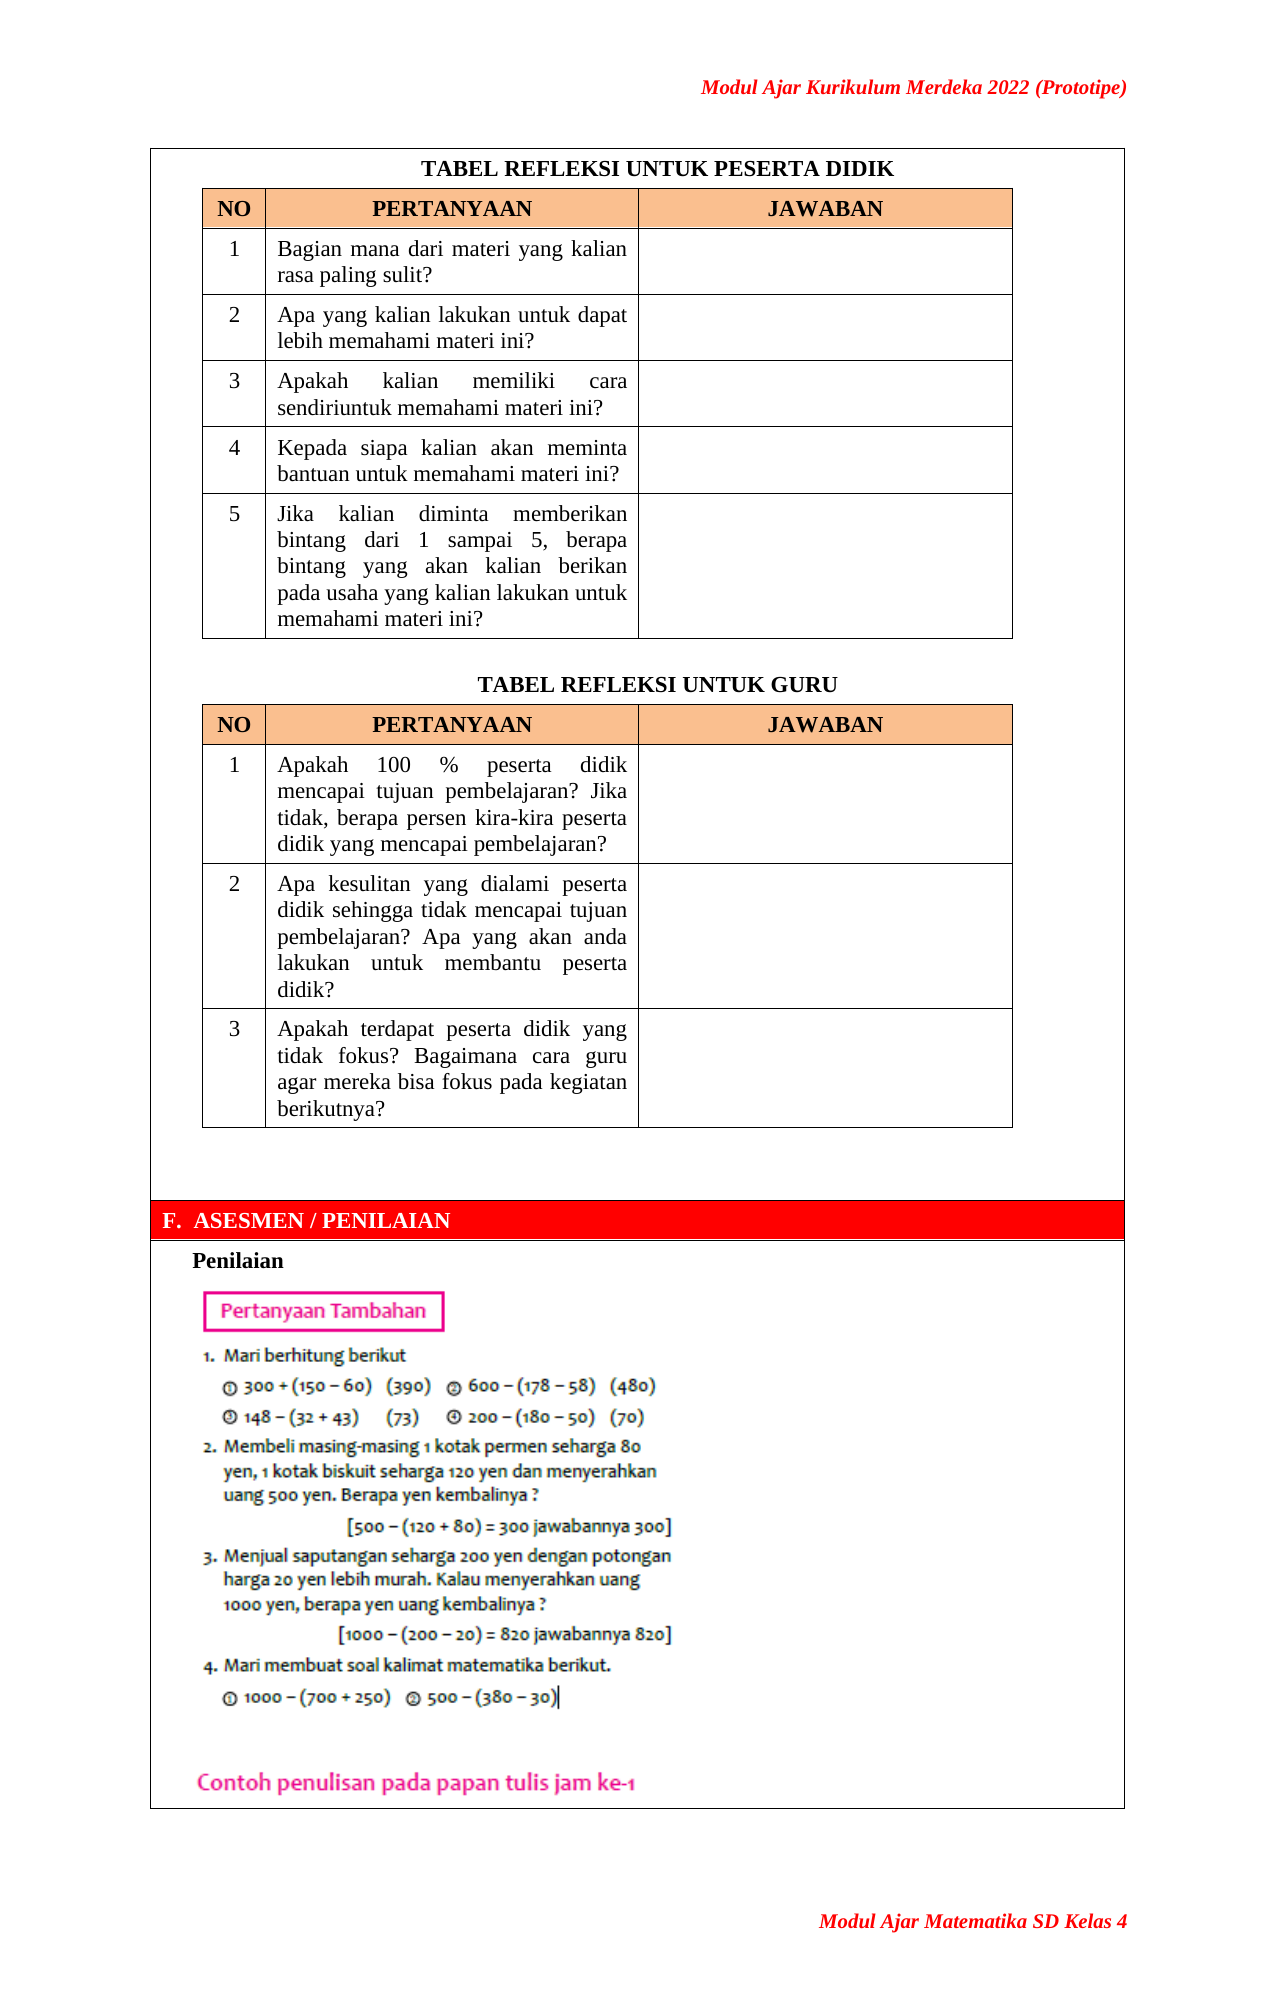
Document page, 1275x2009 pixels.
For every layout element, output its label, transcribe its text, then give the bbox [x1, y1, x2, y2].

picture [192, 1766, 655, 1802]
table_cell TABEL REFLEKSI UNTUK PESERTA DIDIK TABEL REFLEKSI UNTUK GURU [151, 149, 1124, 1200]
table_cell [151, 1241, 1124, 1807]
table_cell F. ASESMEN / PENILAIAN [151, 1201, 1124, 1239]
picture [192, 1279, 688, 1728]
